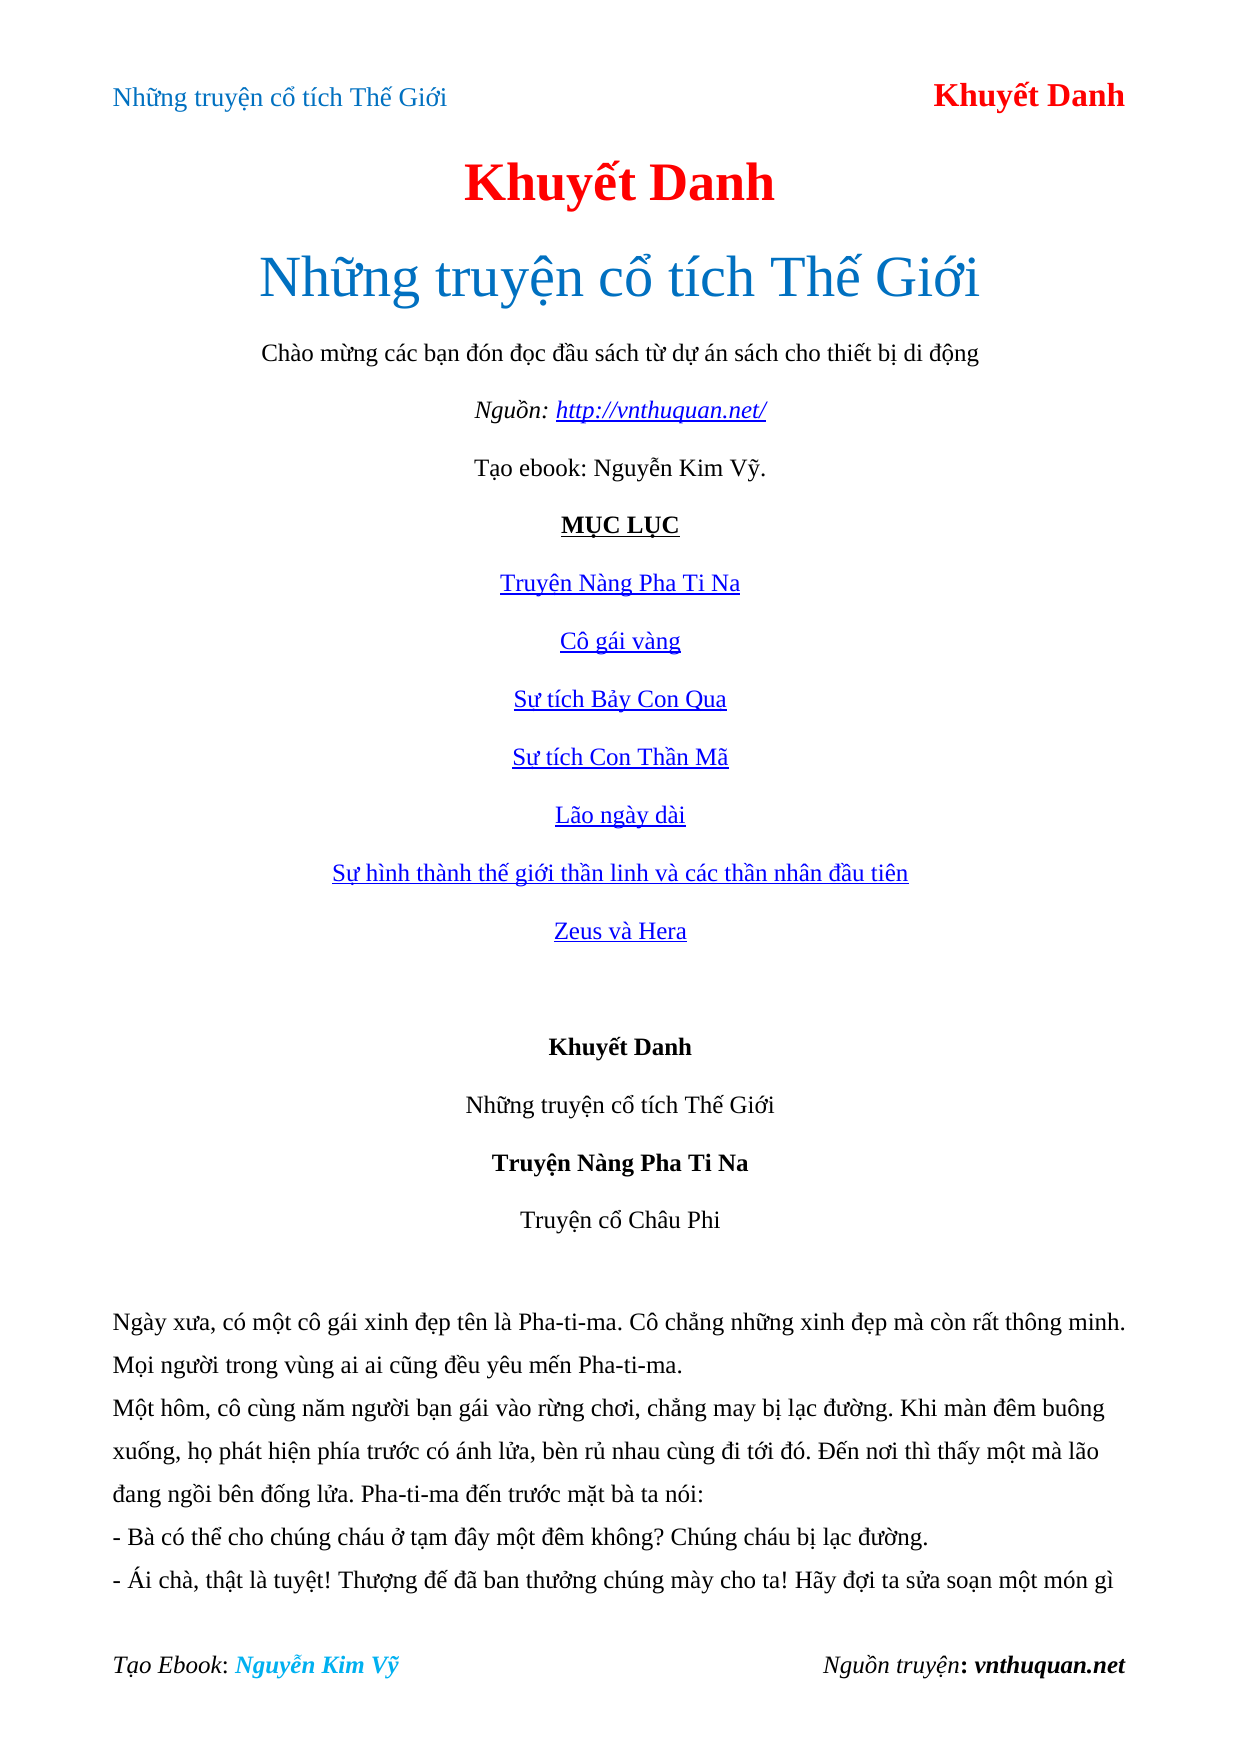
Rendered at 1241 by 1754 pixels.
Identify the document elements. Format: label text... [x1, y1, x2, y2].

text Khuyết Danh [112, 1032, 1128, 1061]
text Sự tích Bảy Con Quạ [112, 684, 1128, 713]
text Zeus và Hera [112, 916, 1128, 945]
text Truyện Nàng Pha Ti Na [112, 1148, 1128, 1176]
text Truyện Nàng Pha Ti Na [112, 568, 1128, 597]
text Cô gái vàng [112, 626, 1128, 655]
text Lão ngày dài [112, 800, 1128, 829]
text Truyện cổ Châu Phi [112, 1206, 1128, 1234]
text Sự tích Con Thần Mã [112, 742, 1128, 771]
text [112, 1263, 1128, 1594]
text Những truyện cổ tích Thế Giới [112, 241, 1128, 308]
text Những truyện cổ tích Thế Giới [112, 1090, 1128, 1118]
text Khuyết Danh [112, 150, 1128, 212]
text Chào mừng các bạn đón đọc đầu sách từ dự án sách cho thiết bị di động Nguồn: http://vnthuquan.net/ Tạo ebook: Nguyễn Kim Vỹ. [112, 338, 1128, 481]
text Sự hình thành thế giới thần linh và các thần nhân đầu tiên [112, 858, 1128, 887]
text MỤC LỤC [112, 511, 1128, 539]
